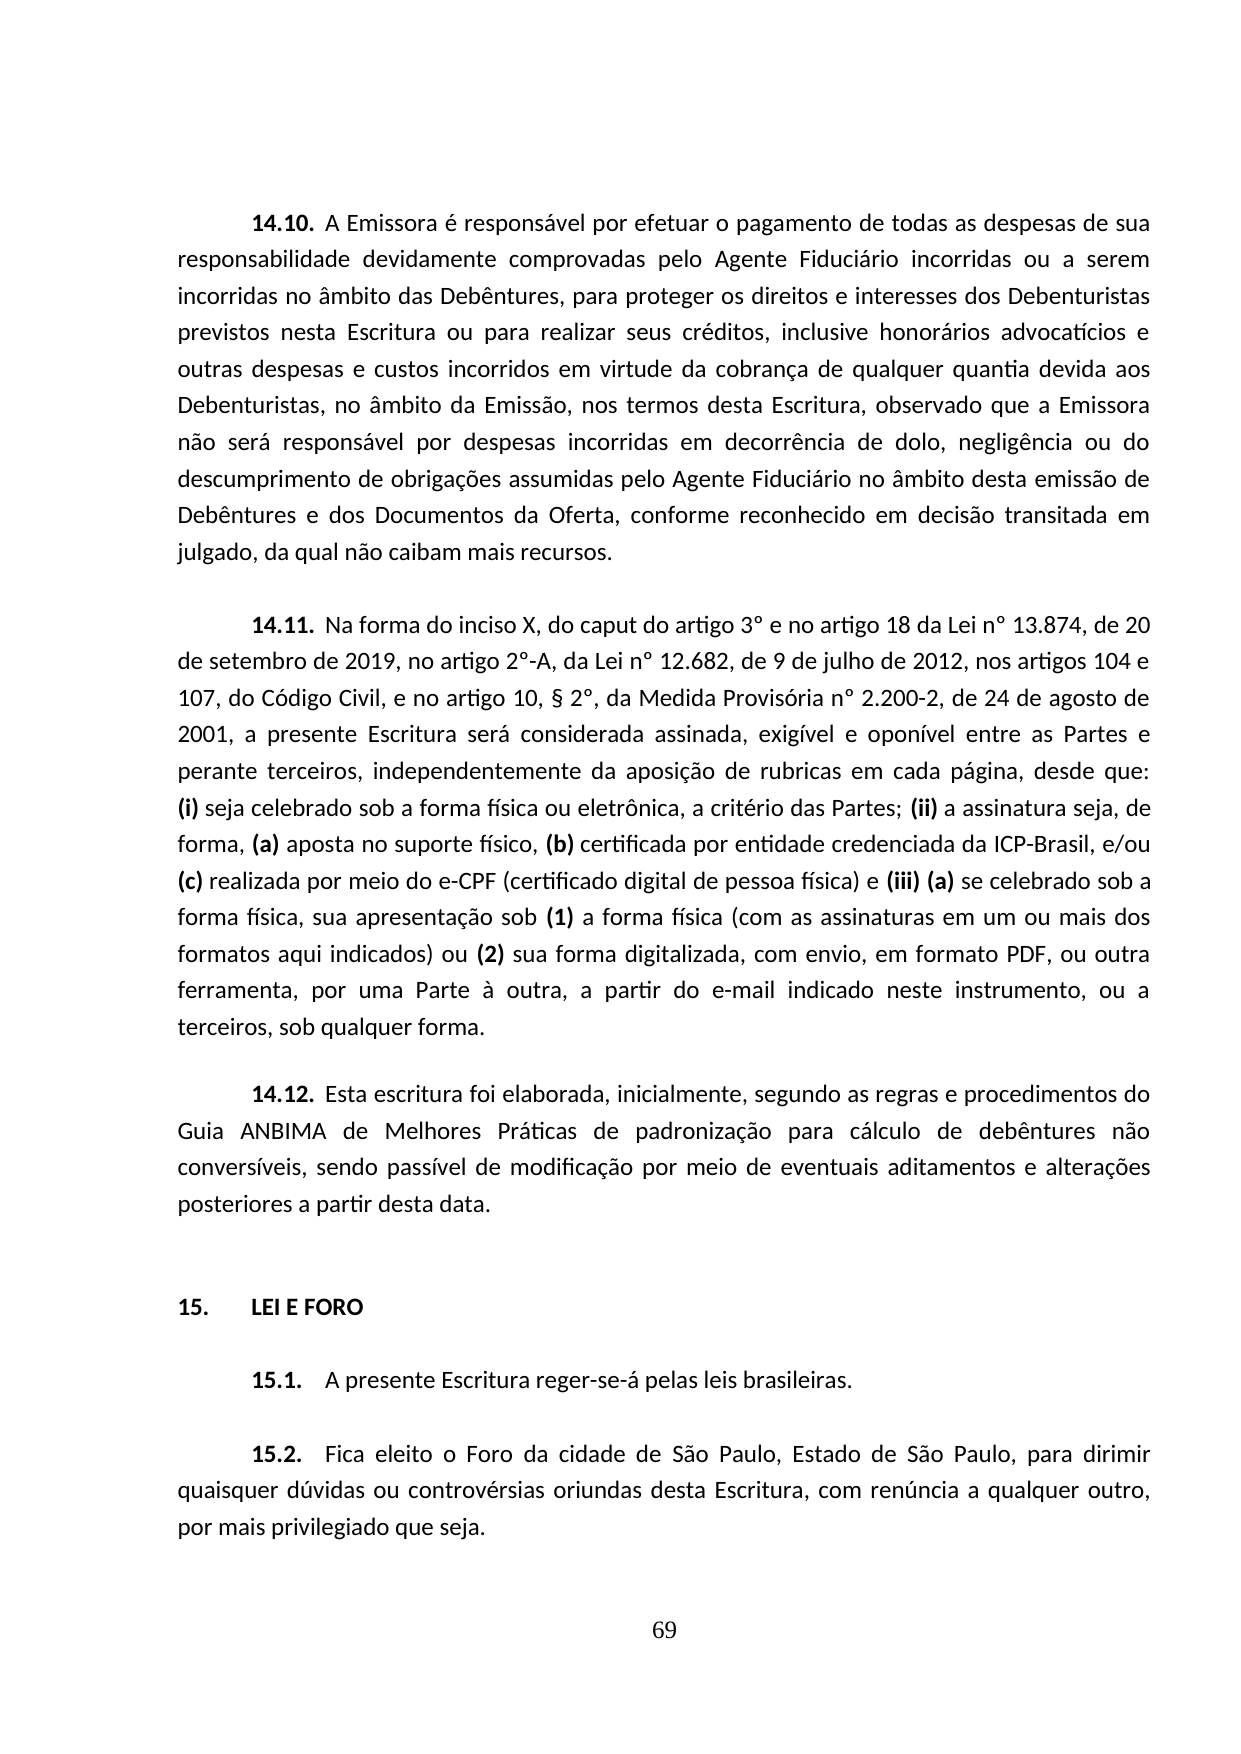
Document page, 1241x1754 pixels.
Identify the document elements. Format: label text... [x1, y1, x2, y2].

list A presente Escritura reger-se-á pelas leis brasileiras. [177, 1365, 1152, 1395]
list Na forma do inciso X, do caput do artigo 3º e no artigo 18 da Lei nº 13.874, de 20 de setembro de 2019, no artigo 2º-A, da Lei nº 12.682, de 9 de julho de 2012, nos artigos 104 e 107, do Código Civil, e no artigo 10, § 2º, da Medida Provisória nº 2.200-2, de 24 de agosto de 2001, a presente Escritura será considerada assinada, exigível e oponível entre as Partes e perante terceiros, independentemente da aposição de rubricas em cada página, desde que: (i) seja celebrado sob a forma física ou eletrônica, a critério das Partes; (ii) a assinatura seja, de forma, (a) aposta no suporte físico, (b) certificada por entidade credenciada da ICP-Brasil, e/ou (c) realizada por meio do e-CPF (certificado digital de pessoa física) e (iii) (a) se celebrado sob a forma física, sua apresentação sob (1) a forma física (com as assinaturas em um ou mais dos formatos aqui indicados) ou (2) sua forma digitalizada, com envio, em formato PDF, ou outra ferramenta, por uma Parte à outra, a partir do e-mail indicado neste instrumento, ou a terceiros, sob qualquer forma. [177, 609, 1152, 1042]
list LEI E FORO [177, 1292, 1152, 1322]
list Esta escritura foi elaborada, inicialmente, segundo as regras e procedimentos do Guia ANBIMA de Melhores Práticas de padronização para cálculo de debêntures não conversíveis, sendo passível de modificação por meio de eventuais aditamentos e alterações posteriores a partir desta data. [177, 1078, 1152, 1218]
list A Emissora é responsável por efetuar o pagamento de todas as despesas de sua responsabilidade devidamente comprovadas pelo Agente Fiduciário incorridas ou a serem incorridas no âmbito das Debêntures, para proteger os direitos e interesses dos Debenturistas previstos nesta Escritura ou para realizar seus créditos, inclusive honorários advocatícios e outras despesas e custos incorridos em virtude da cobrança de qualquer quantia devida aos Debenturistas, no âmbito da Emissão, nos termos desta Escritura, observado que a Emissora não será responsável por despesas incorridas em decorrência de dolo, negligência ou do descumprimento de obrigações assumidas pelo Agente Fiduciário no âmbito desta emissão de Debêntures e dos Documentos da Oferta, conforme reconhecido em decisão transitada em julgado, da qual não caibam mais recursos. [177, 207, 1152, 566]
list Fica eleito o Foro da cidade de São Paulo, Estado de São Paulo, para dirimir quaisquer dúvidas ou controvérsias oriundas desta Escritura, com renúncia a qualquer outro, por mais privilegiado que seja. [177, 1438, 1152, 1541]
